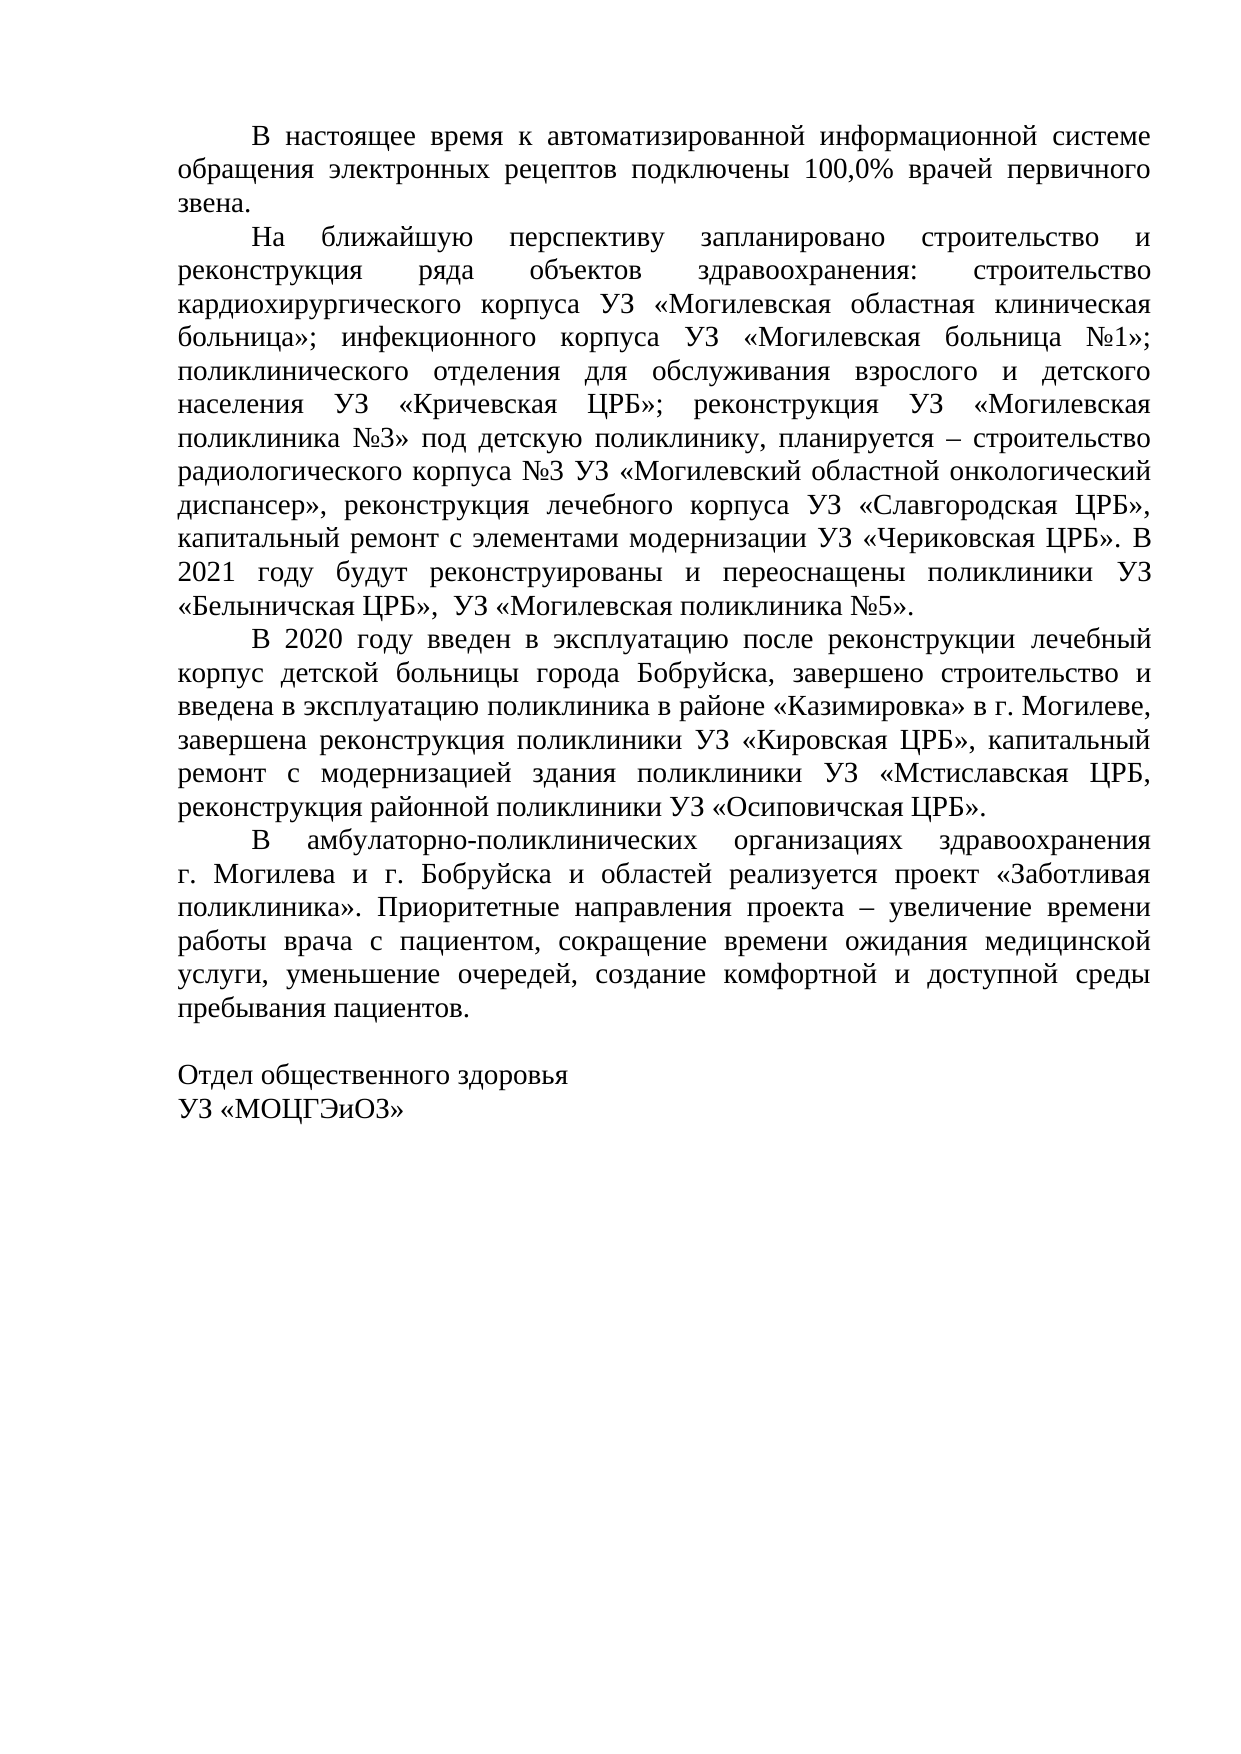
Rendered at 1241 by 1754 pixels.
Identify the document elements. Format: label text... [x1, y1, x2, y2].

text Отдел общественного здоровья [177, 1057, 1152, 1091]
text УЗ «МОЦГЭиОЗ» [177, 1091, 1152, 1124]
text В настоящее время к автоматизированной информационной системе обращения электронных рецептов подключены 100,0% врачей первичного звена. [177, 118, 1152, 219]
text На ближайшую перспективу запланировано строительство и реконструкция ряда объектов здравоохранения: строительство кардиохирургического корпуса УЗ «Могилевская областная клиническая больница»; инфекционного корпуса УЗ «Могилевская больница №1»; поликлинического отделения для обслуживания взрослого и детского населения УЗ «Кричевская ЦРБ»; реконструкция УЗ «Могилевская поликлиника №3» под детскую поликлинику, планируется – строительство радиологического корпуса №3 УЗ «Могилевский областной онкологический диспансер», реконструкция лечебного корпуса УЗ «Славгородская ЦРБ», капитальный ремонт с элементами модернизации УЗ «Чериковская ЦРБ». В 2021 году будут реконструированы и переоснащены поликлиники УЗ «Белыничская ЦРБ», УЗ «Могилевская поликлиника №5». [177, 219, 1152, 621]
text В 2020 году введен в эксплуатацию после реконструкции лечебный корпус детской больницы города Бобруйска, завершено строительство и введена в эксплуатацию поликлиника в районе «Казимировка» в г. Могилеве, завершена реконструкция поликлиники УЗ «Кировская ЦРБ», капитальный ремонт с модернизацией здания поликлиники УЗ «Мстиславская ЦРБ, реконструкция районной поликлиники УЗ «Осиповичская ЦРБ». [177, 621, 1152, 822]
text В амбулаторно-поликлинических организациях здравоохранения г. Могилева и г. Бобруйска и областей реализуется проект «Заботливая поликлиника». Приоритетные направления проекта – увеличение времени работы врача с пациентом, сокращение времени ожидания медицинской услуги, уменьшение очередей, создание комфортной и доступной среды пребывания пациентов. [177, 822, 1152, 1024]
